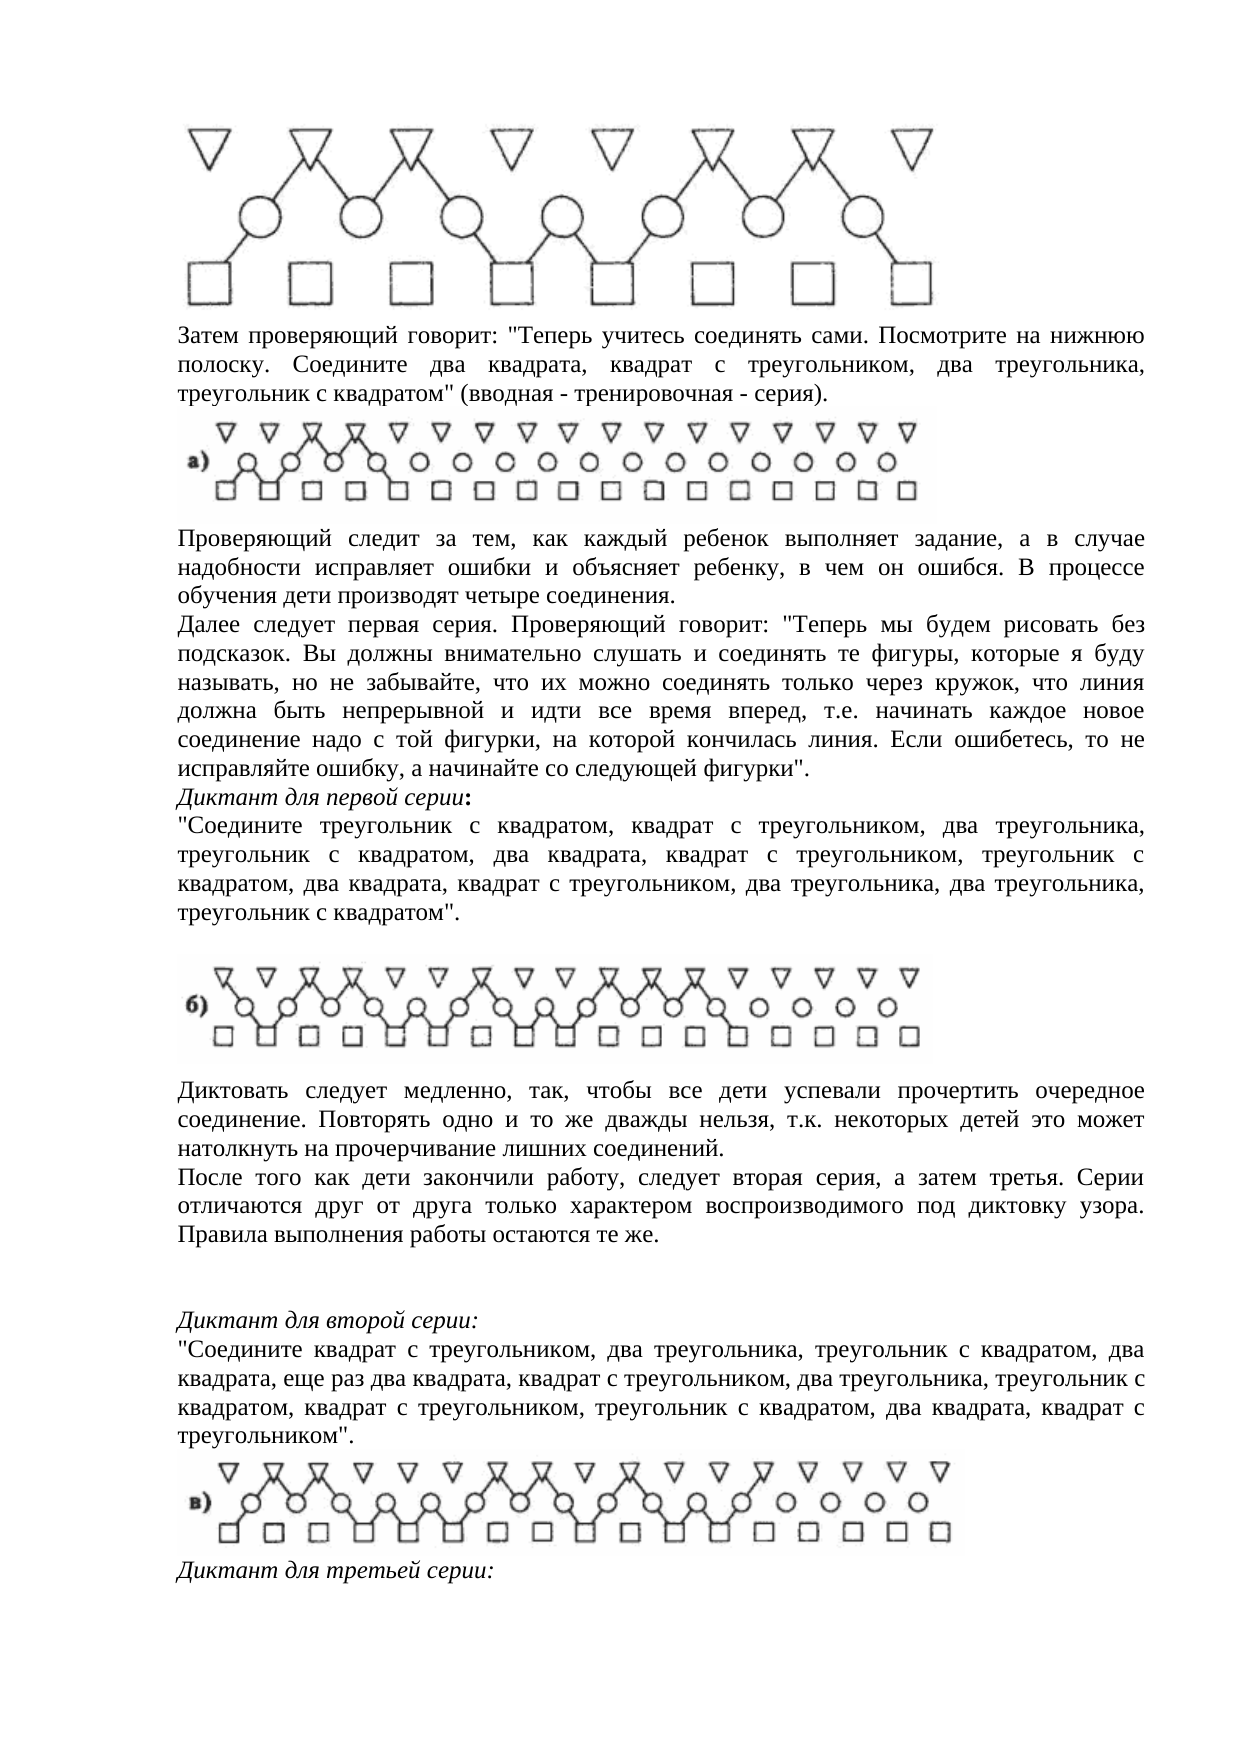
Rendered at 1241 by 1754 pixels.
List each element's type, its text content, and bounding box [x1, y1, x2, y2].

picture [177, 1449, 965, 1556]
text "Соедините треугольник с квадратом, квадрат с треугольником, два треугольника, треугольник с квадратом, два квадрата, квадрат с треугольником, треугольник с квадратом, два квадрата, квадрат с треугольником, два треугольника, два треугольника, треугольник с квадратом". [177, 811, 1146, 926]
text "Соедините квадрат с треугольником, два треугольника, треугольник с квадратом, два квадрата, еще раз два квадрата, квадрат с треугольником, два треугольника, треугольник с квадратом, квадрат с треугольником, треугольник с квадратом, два квадрата, квадрат с треугольником". [177, 1334, 1146, 1449]
picture [177, 954, 934, 1064]
picture [177, 406, 938, 524]
picture [177, 118, 948, 321]
text Диктовать следует медленно, так, чтобы все дети успевали прочертить очередное соединение. Повторять одно и то же дважды нельзя, т.к. некоторых детей это может натолкнуть на прочерчивание лишних соединений. [177, 1076, 1146, 1162]
text Диктант для третьей серии: [177, 1556, 1146, 1584]
text Затем проверяющий говорит: "Теперь учитесь соединять сами. Посмотрите на нижнюю полоску. Соедините два квадрата, квадрат с треугольником, два треугольника, треугольник с квадратом" (вводная - тренировочная - серия). [177, 320, 1146, 406]
text После того как дети закончили работу, следует вторая серия, а затем третья. Серии отличаются друг от друга только характером воспроизводимого под диктовку узора. Правила выполнения работы остаются те же. [177, 1162, 1146, 1248]
text Далее следует первая серия. Проверяющий говорит: "Теперь мы будем рисовать без подсказок. Вы должны внимательно слушать и соединять те фигуры, которые я буду называть, но не забывайте, что их можно соединять только через кружок, что линия должна быть непрерывной и идти все время вперед, т.е. начинать каждое новое соединение надо с той фигурки, на которой кончилась линия. Если ошибетесь, то не исправляйте ошибку, а начинайте со следующей фигурки". [177, 609, 1146, 782]
text Проверяющий следит за тем, как каждый ребенок выполняет задание, а в случае надобности исправляет ошибки и объясняет ребенку, в чем он ошибся. В процессе обучения дети производят четыре соединения. [177, 523, 1146, 609]
text Диктант для первой серии: [177, 782, 1146, 811]
text Диктант для второй серии: [177, 1306, 1146, 1334]
